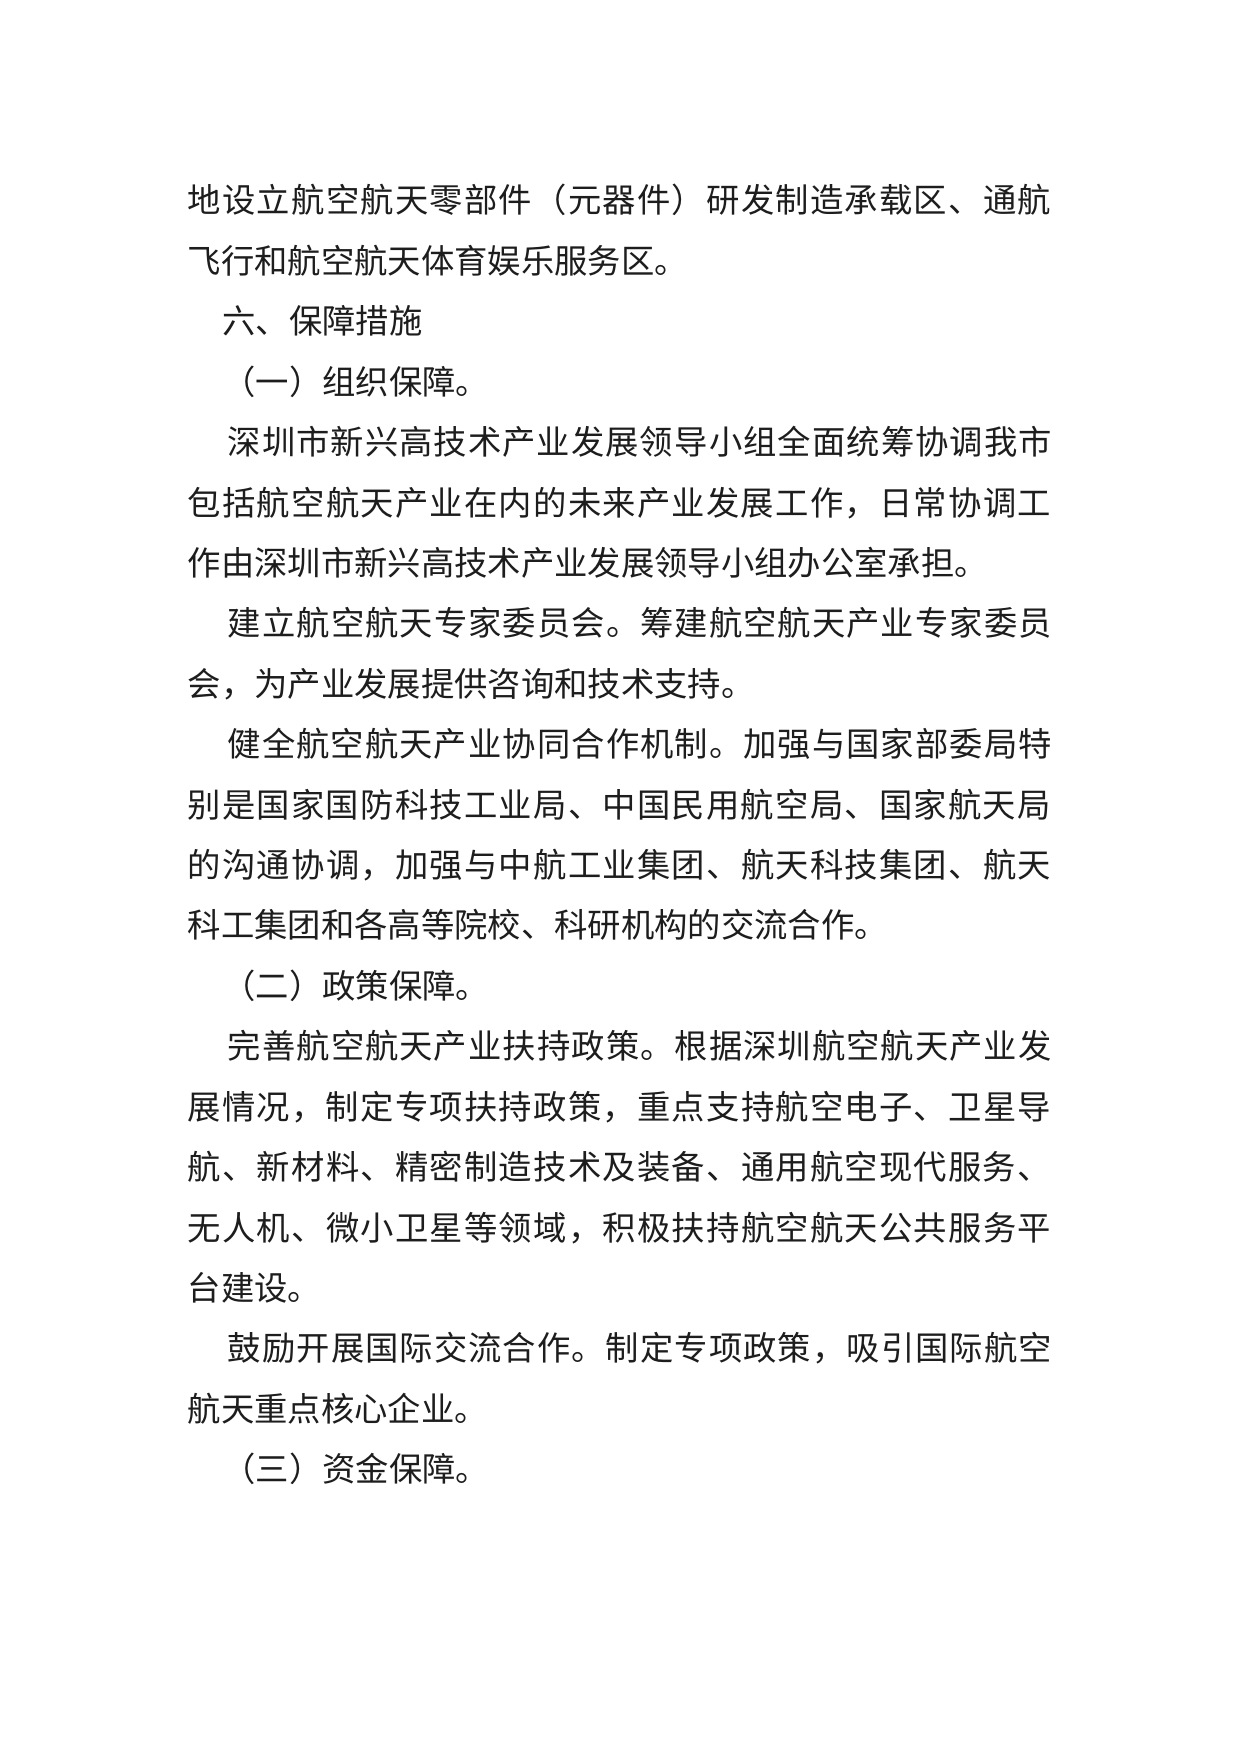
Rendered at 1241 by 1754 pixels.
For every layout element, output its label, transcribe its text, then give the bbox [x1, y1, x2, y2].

text （二）政策保障。 [187, 947, 1053, 1008]
text （三）资金保障。 [187, 1431, 1053, 1491]
text （一）组织保障。 [187, 343, 1053, 404]
text 鼓励开展国际交流合作。制定专项政策，吸引国际航空航天重点核心企业。 [187, 1310, 1053, 1431]
text 完善航空航天产业扶持政策。根据深圳航空航天产业发展情况，制定专项扶持政策，重点支持航空电子、卫星导航、新材料、精密制造技术及装备、通用航空现代服务、无人机、微小卫星等领域，积极扶持航空航天公共服务平台建设。 [187, 1008, 1053, 1310]
text 健全航空航天产业协同合作机制。加强与国家部委局特别是国家国防科技工业局、中国民用航空局、国家航天局的沟通协调，加强与中航工业集团、航天科技集团、航天科工集团和各高等院校、科研机构的交流合作。 [187, 706, 1053, 947]
text 六、保障措施 [187, 283, 1053, 343]
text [187, 162, 1053, 283]
text 深圳市新兴高技术产业发展领导小组全面统筹协调我市包括航空航天产业在内的未来产业发展工作，日常协调工作由深圳市新兴高技术产业发展领导小组办公室承担。 [187, 404, 1053, 585]
text 建立航空航天专家委员会。筹建航空航天产业专家委员会，为产业发展提供咨询和技术支持。 [187, 585, 1053, 706]
